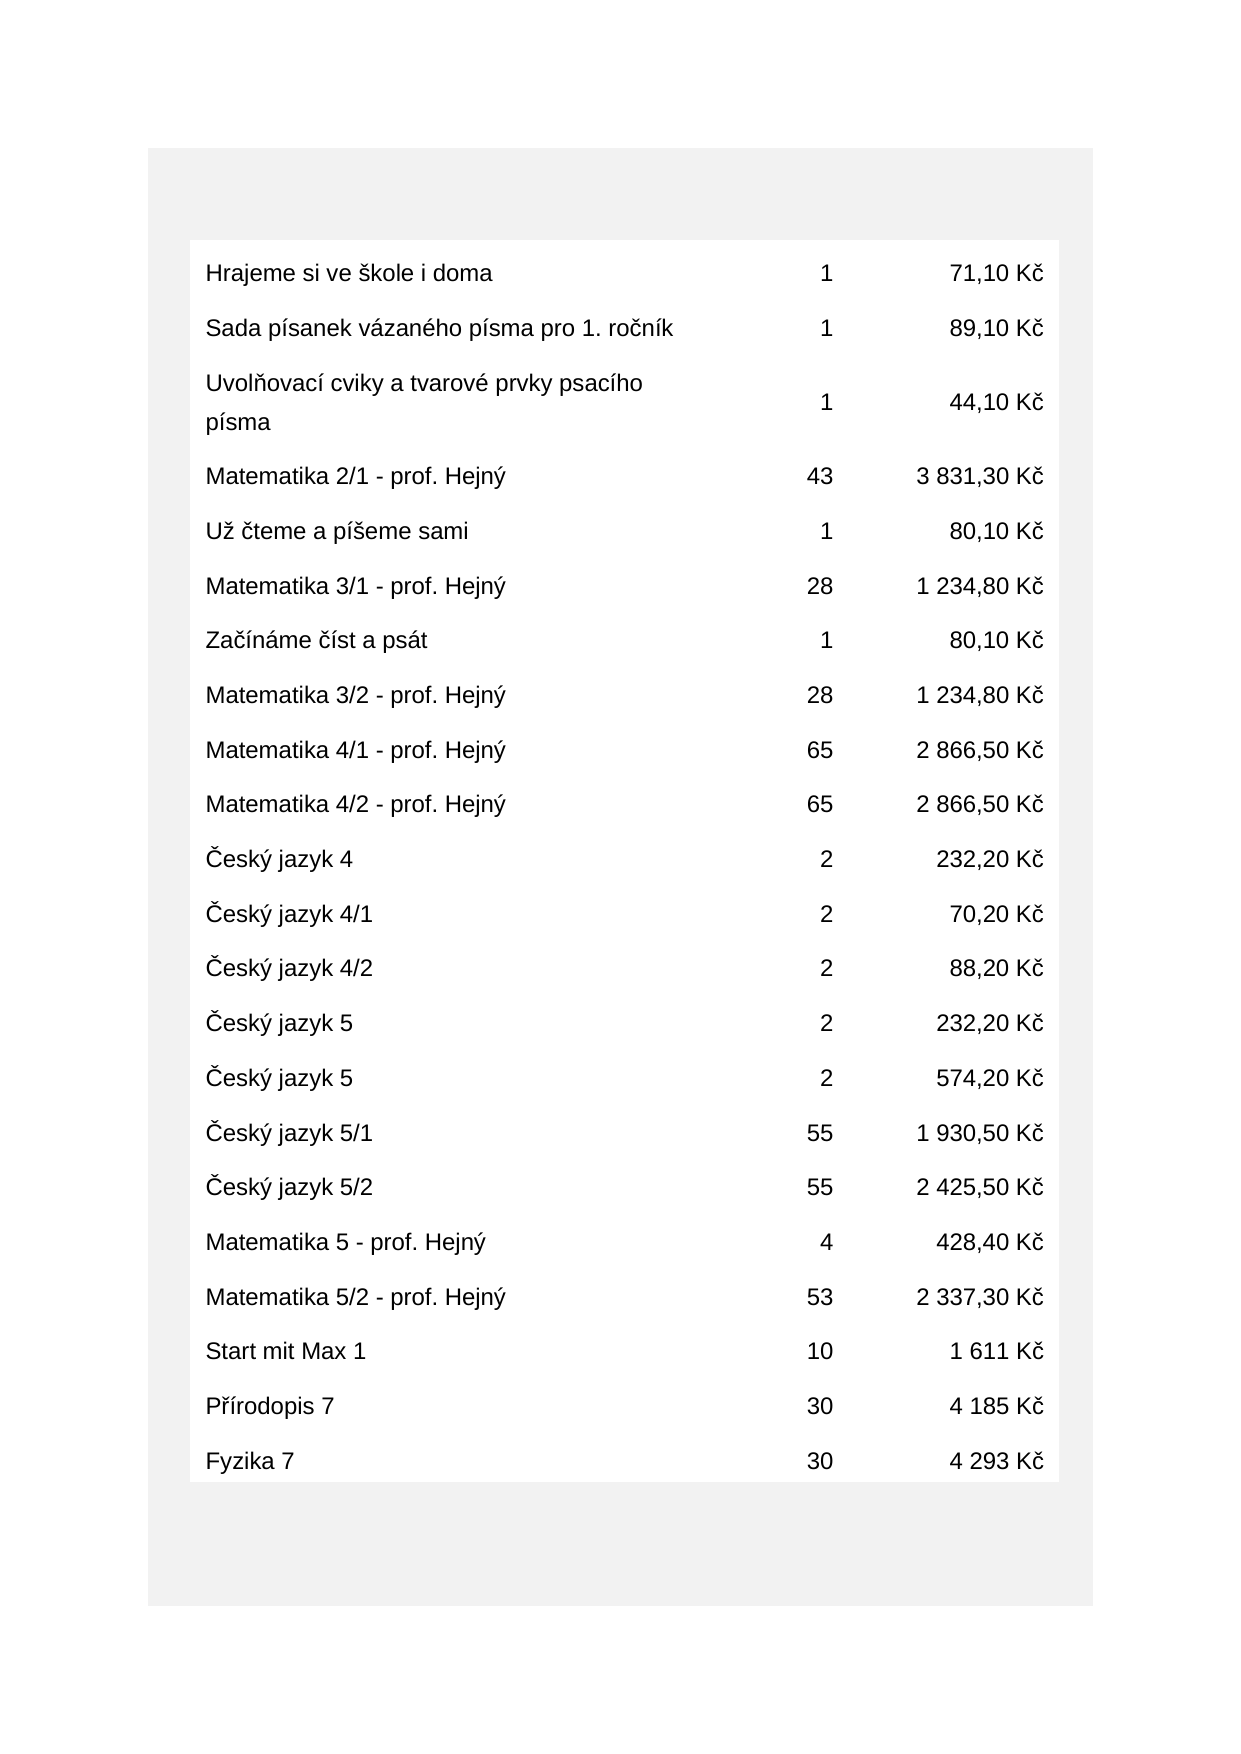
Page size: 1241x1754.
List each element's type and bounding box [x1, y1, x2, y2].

table_header [148, 148, 1093, 1606]
